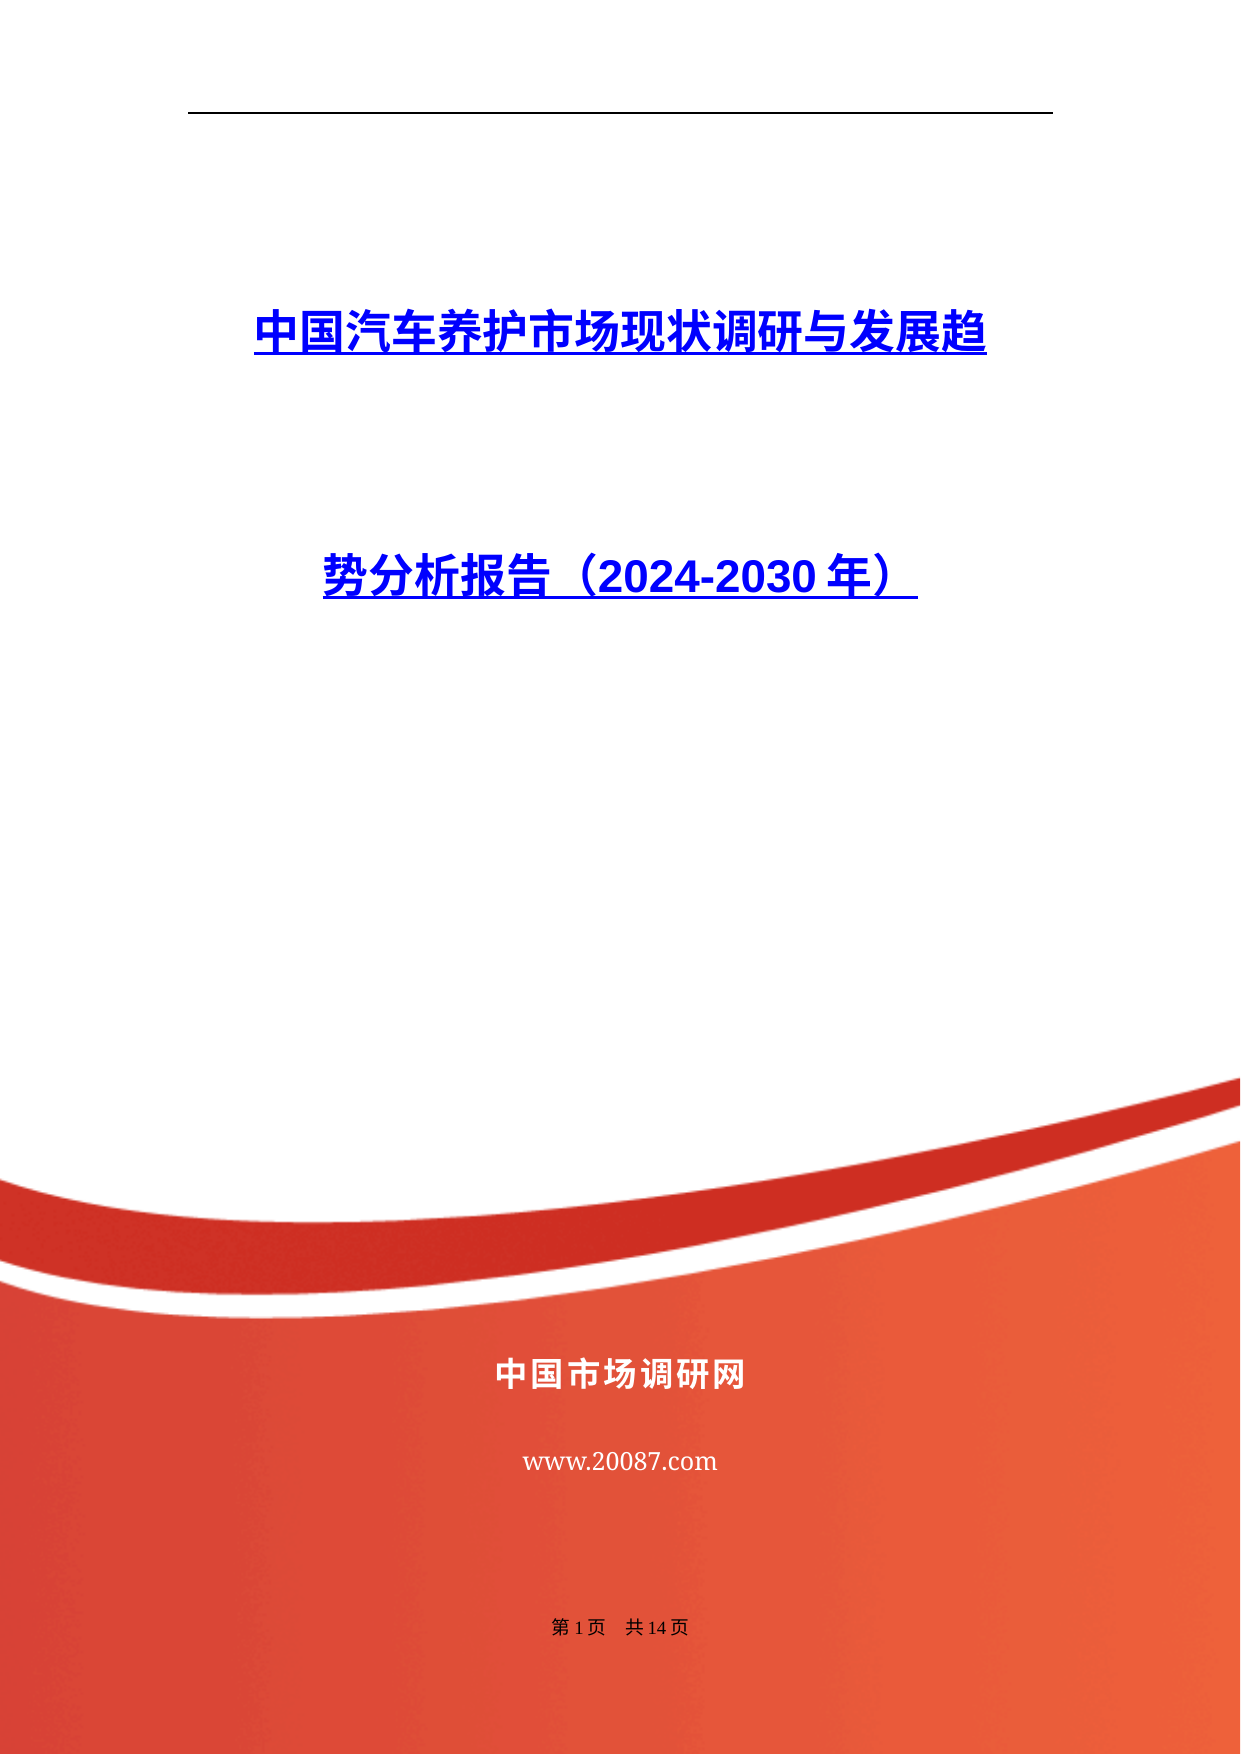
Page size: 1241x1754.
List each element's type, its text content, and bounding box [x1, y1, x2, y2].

picture [0, 1006, 1241, 1754]
text www.20087.com [187, 1428, 1053, 1493]
subtitle 中国市场调研网 [187, 1339, 1053, 1404]
table_header 中国汽车养护市场现状调研与发展趋势分析报告（2024-2030年） [188, 207, 1053, 773]
